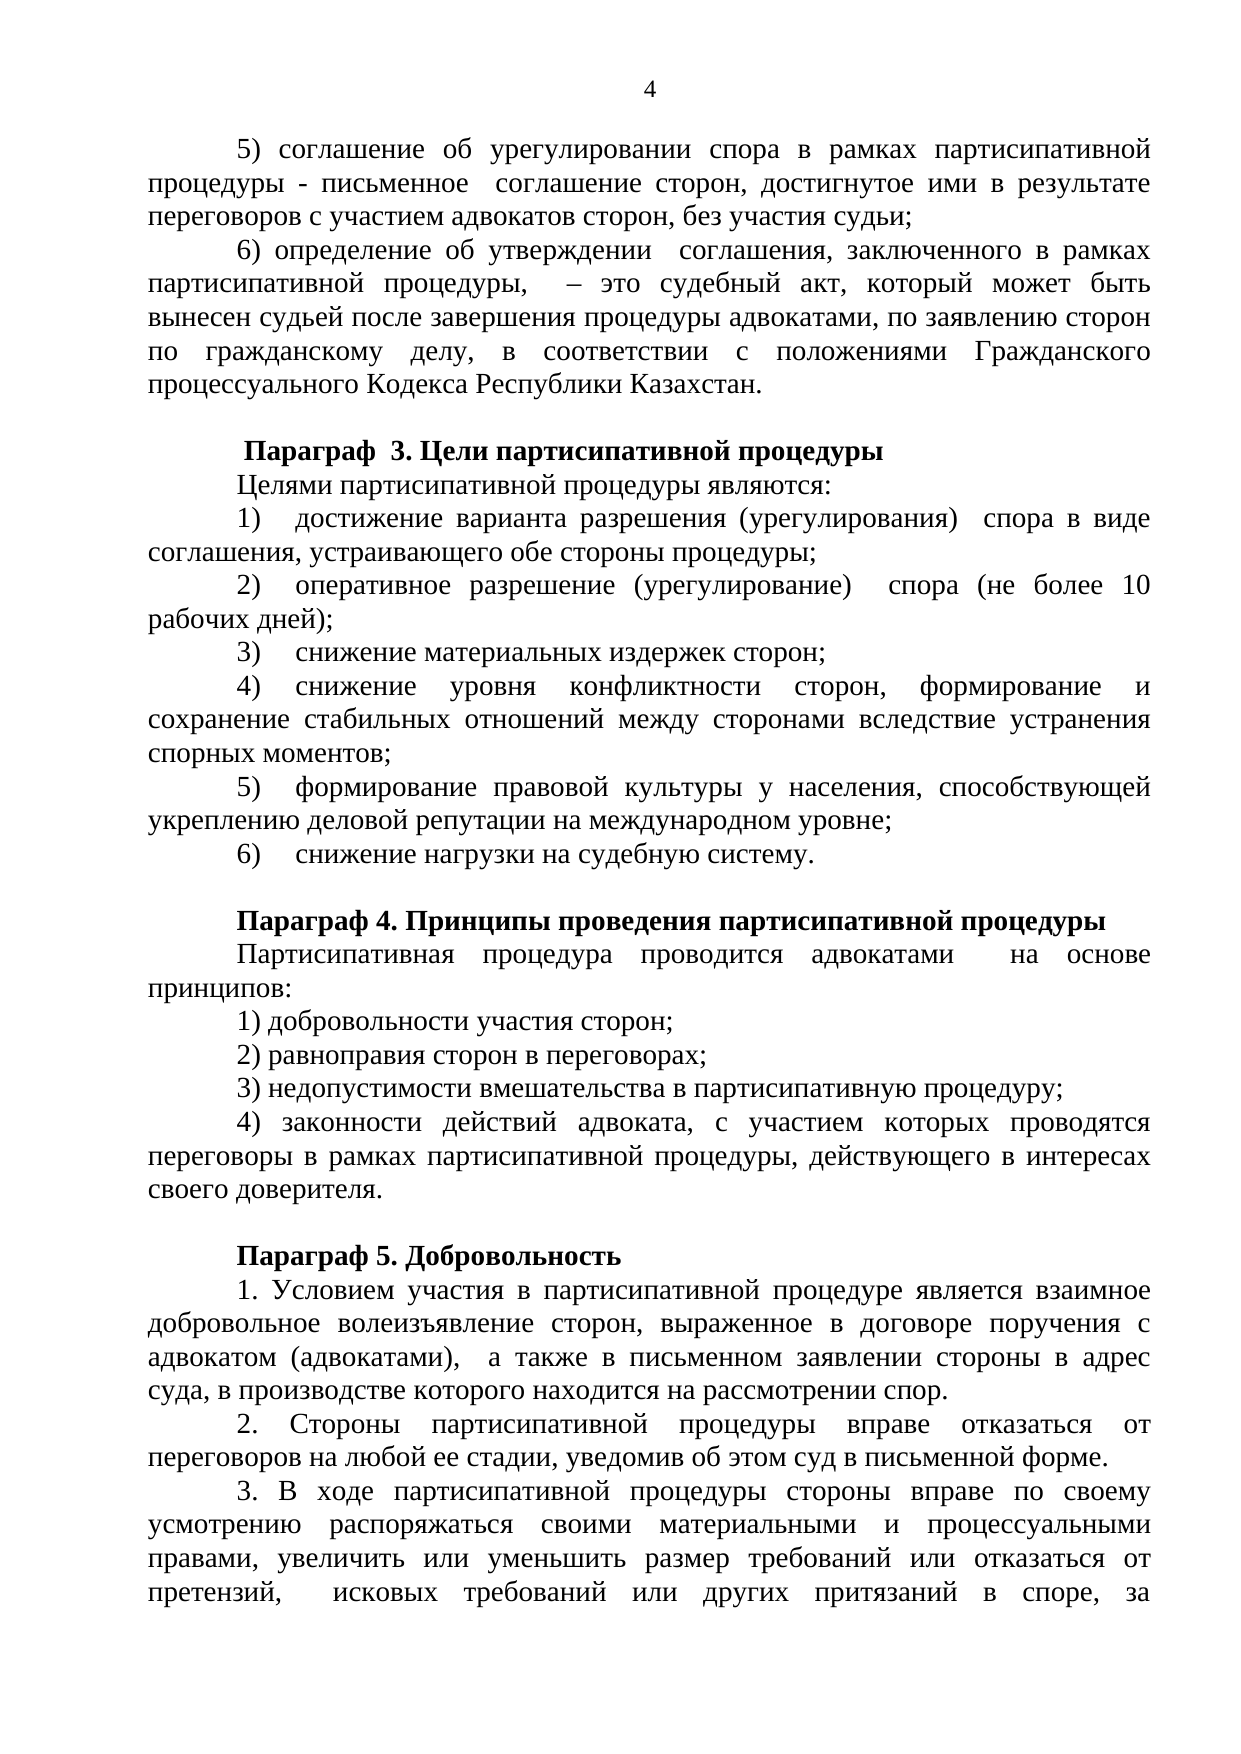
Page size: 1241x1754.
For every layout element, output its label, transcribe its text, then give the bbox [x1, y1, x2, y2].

list снижение уровня конфликтности сторон, формирование и сохранение стабильных отношений между сторонами вследствие устранения спорных моментов; [148, 668, 1152, 769]
text 1. Условием участия в партисипативной процедуре является взаимное добровольное волеизъявление сторон, выраженное в договоре поручения с адвокатом (адвокатами), а также в письменном заявлении стороны в адрес суда, в производстве которого находится на рассмотрении спор. [148, 1272, 1152, 1406]
list снижение материальных издержек сторон; [148, 634, 1152, 668]
text 3) недопустимости вмешательства в партисипативную процедуру; [148, 1071, 1152, 1104]
text 1) добровольности участия сторон; [148, 1003, 1152, 1037]
text 6) определение об утверждении соглашения, заключенного в рамках партисипативной процедуры, – это судебный акт, который может быть вынесен судьей после завершения процедуры адвокатами, по заявлению сторон по гражданскому делу, в соответствии с положениями Гражданского процессуального Кодекса Республики Казахстан. [148, 232, 1152, 400]
text 4) законности действий адвоката, с участием которых проводятся переговоры в рамках партисипативной процедуры, действующего в интересах своего доверителя. [148, 1104, 1152, 1205]
text 5) соглашение об урегулировании спора в рамках партисипативной процедуры - письменное соглашение сторон, достигнутое ими в результате переговоров с участием адвокатов сторон, без участия судьи; [148, 131, 1152, 232]
list оперативное разрешение (урегулирование) спора (не более 10 рабочих дней); [148, 567, 1152, 634]
text Целями партисипативной процедуры являются: [148, 467, 1152, 500]
text Партисипативная процедура проводится адвокатами на основе принципов: [148, 936, 1152, 1003]
list достижение варианта разрешения (урегулирования) спора в виде соглашения, устраивающего обе стороны процедуры; [148, 500, 1152, 567]
text Параграф 5. Добровольность [148, 1238, 1152, 1272]
list снижение нагрузки на судебную систему. [148, 836, 1152, 869]
text 2) равноправия сторон в переговорах; [148, 1037, 1152, 1071]
text Параграф 4. Принципы проведения партисипативной процедуры [148, 903, 1152, 936]
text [148, 1473, 1152, 1607]
text Параграф 3. Цели партисипативной процедуры [148, 433, 1152, 467]
list формирование правовой культуры у населения, способствующей укреплению деловой репутации на международном уровне; [148, 769, 1152, 836]
text 2. Стороны партисипативной процедуры вправе отказаться от переговоров на любой ее стадии, уведомив об этом суд в письменной форме. [148, 1406, 1152, 1473]
